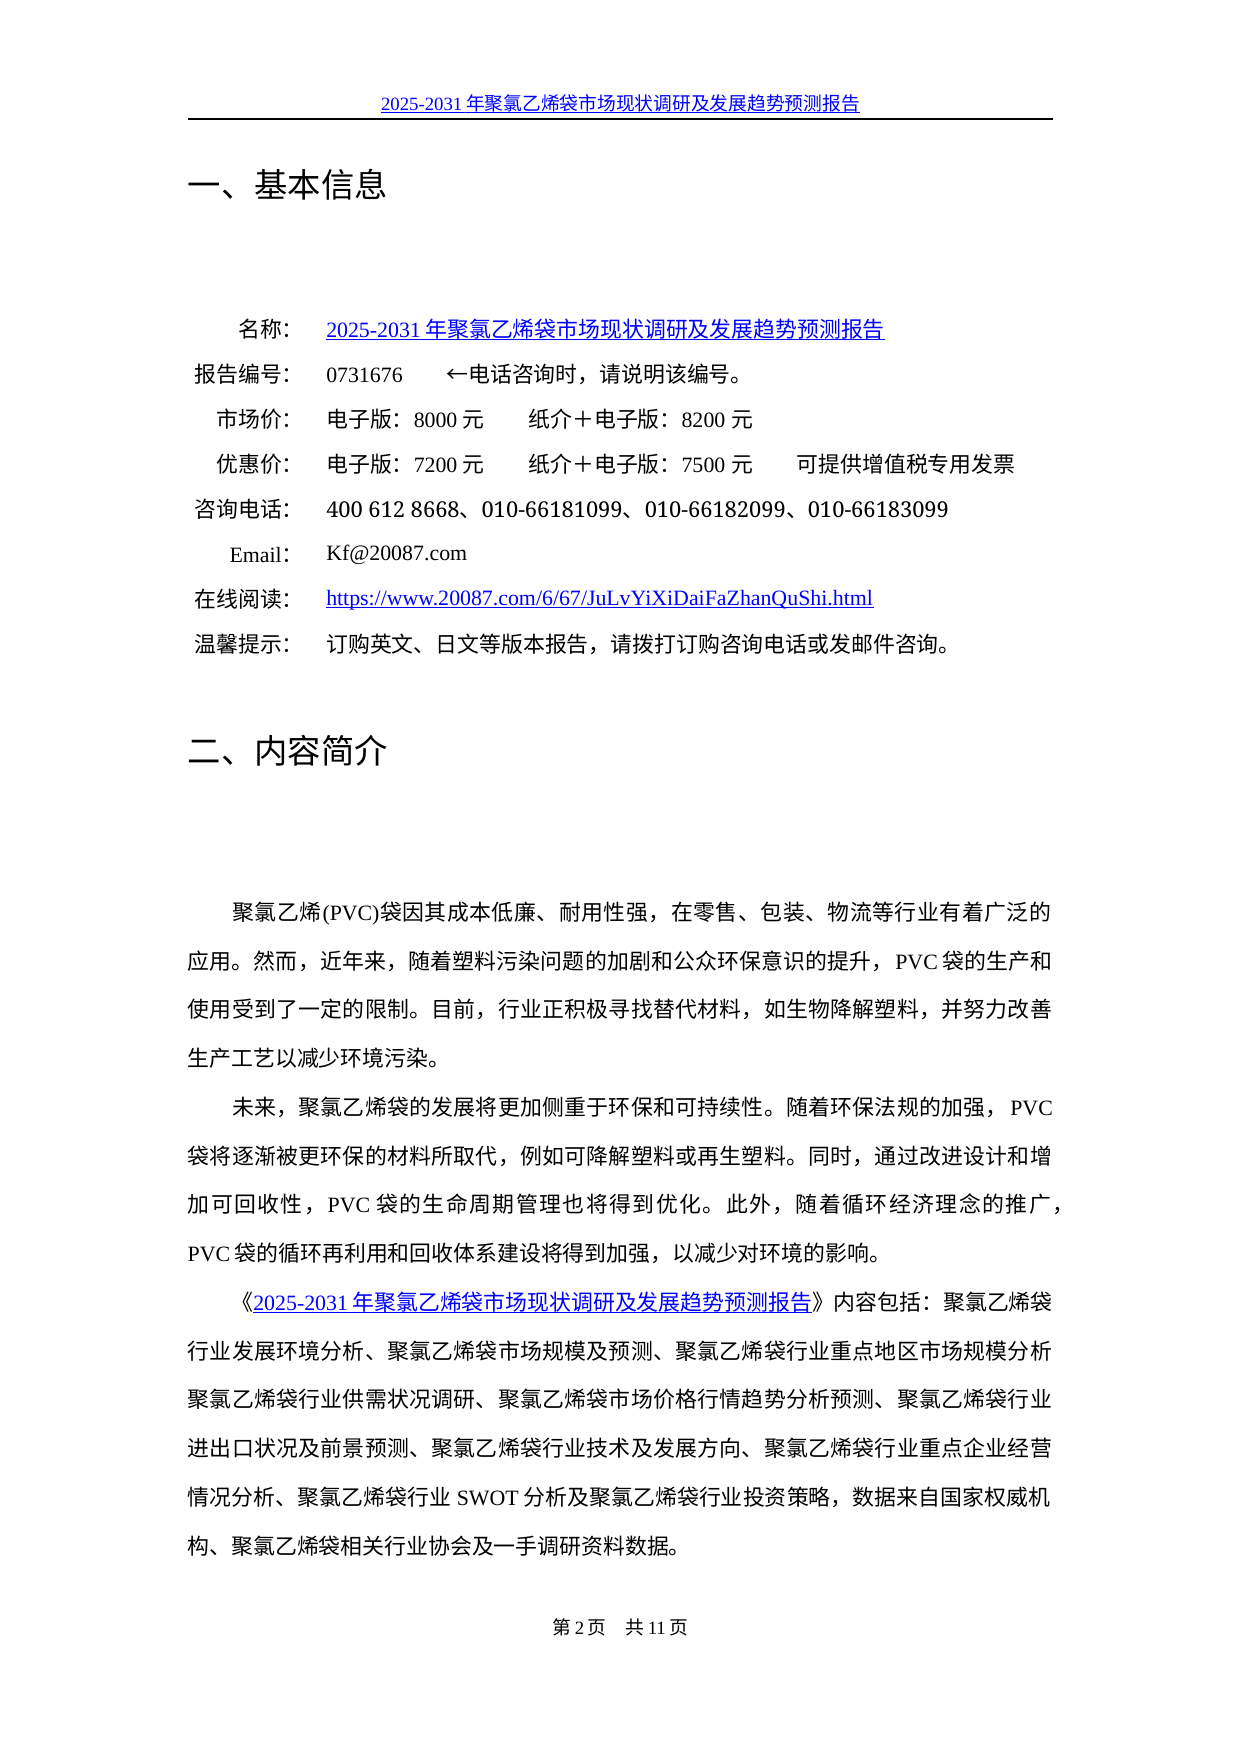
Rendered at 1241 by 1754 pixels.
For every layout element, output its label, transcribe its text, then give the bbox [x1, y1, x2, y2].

table_cell 市场价： [167, 402, 315, 447]
table_cell 报告编号： [167, 357, 315, 402]
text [187, 894, 1053, 1561]
table_cell 0731676 ←电话咨询时，请说明该编号。 [315, 357, 1073, 402]
table_cell 咨询电话： [167, 492, 315, 537]
table_cell Email： [167, 537, 315, 582]
table_cell 优惠价： [167, 447, 315, 492]
title 一、基本信息 [187, 150, 1053, 215]
table_cell [315, 582, 1073, 627]
table_cell 订购英文、日文等版本报告，请拨打订购咨询电话或发邮件咨询。 [315, 627, 1073, 672]
table_cell 400 612 8668、010-66181099、010-66182099、010-66183099 [315, 492, 1073, 537]
table_cell 温馨提示： [167, 627, 315, 672]
table_cell 在线阅读： [167, 582, 315, 627]
table_header 2025-2031年聚氯乙烯袋市场现状调研及发展趋势预测报告 [315, 312, 1073, 357]
table_cell 电子版：8000 元 纸介＋电子版：8200 元 [315, 402, 1073, 447]
table_cell Kf@20087.com [315, 537, 1073, 582]
table_header 名称： [167, 312, 315, 357]
table_cell 电子版：7200 元 纸介＋电子版：7500 元 可提供增值税专用发票 [315, 447, 1073, 492]
title 二、内容简介 [187, 717, 1053, 782]
